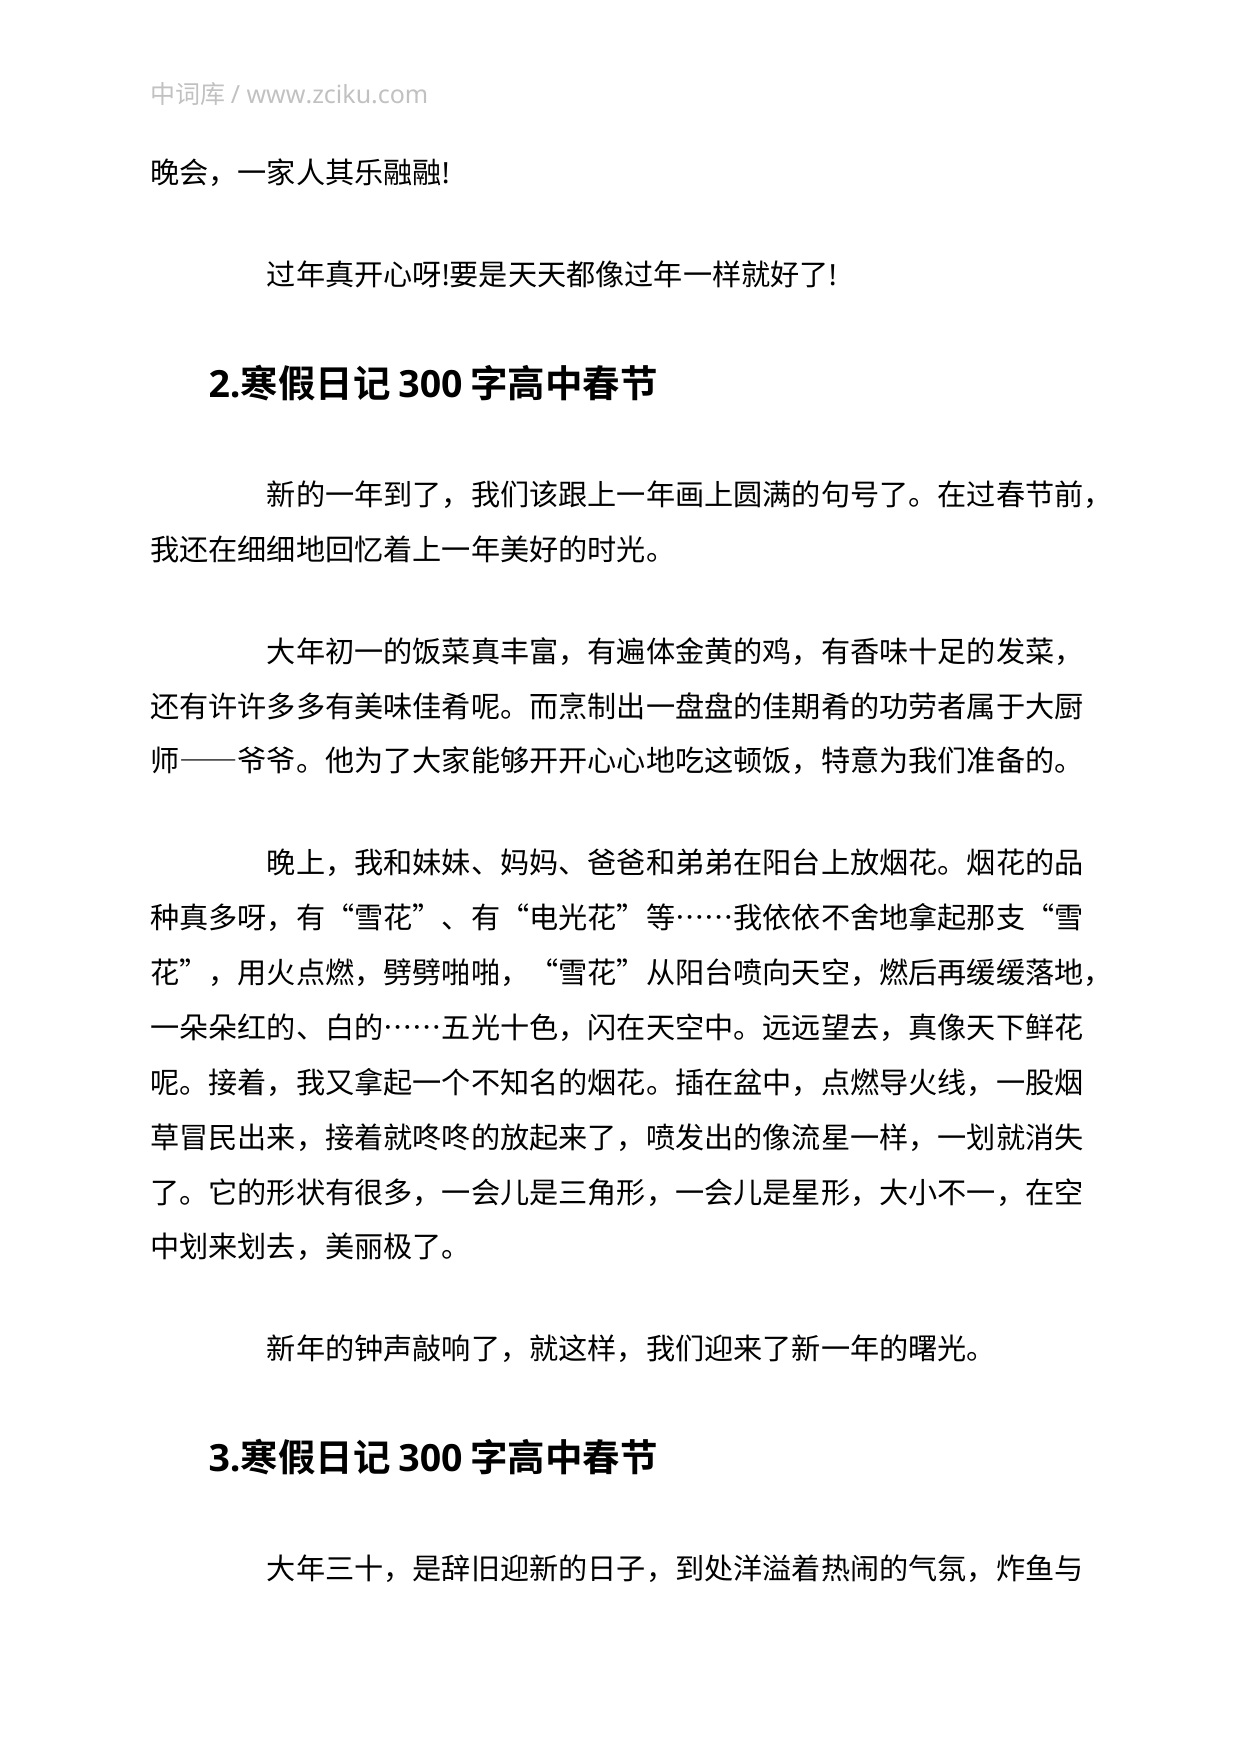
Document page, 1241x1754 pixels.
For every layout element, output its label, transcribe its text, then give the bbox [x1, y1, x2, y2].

text 大年初一的饭菜真丰富，有遍体金黄的鸡，有香味十足的发菜，还有许许多多有美味佳肴呢。而烹制出一盘盘的佳期肴的功劳者属于大厨师——爷爷。他为了大家能够开开心心地吃这顿饭，特意为我们准备的。 [150, 628, 1090, 780]
text 2.寒假日记300字高中春节 [150, 354, 1090, 408]
text 新的一年到了，我们该跟上一年画上圆满的句号了。在过春节前，我还在细细地回忆着上一年美好的时光。 [150, 472, 1090, 569]
text 晚上，我和妹妹、妈妈、爸爸和弟弟在阳台上放烟花。烟花的品种真多呀，有“雪花”、有“电光花”等……我依依不舍地拿起那支“雪花”，用火点燃，劈劈啪啪，“雪花”从阳台喷向天空，燃后再缓缓落地，一朵朵红的、白的……五光十色，闪在天空中。远远望去，真像天下鲜花呢。接着，我又拿起一个不知名的烟花。插在盆中，点燃导火线，一股烟草冒民出来，接着就咚咚的放起来了，喷发出的像流星一样，一划就消失了。它的形状有很多，一会儿是三角形，一会儿是星形，大小不一，在空中划来划去，美丽极了。 [150, 840, 1090, 1266]
text 过年真开心呀!要是天天都像过年一样就好了! [150, 252, 1090, 294]
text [150, 150, 1090, 192]
text 新年的钟声敲响了，就这样，我们迎来了新一年的曙光。 [150, 1326, 1090, 1368]
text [150, 1545, 1090, 1587]
text 3.寒假日记300字高中春节 [150, 1428, 1090, 1482]
